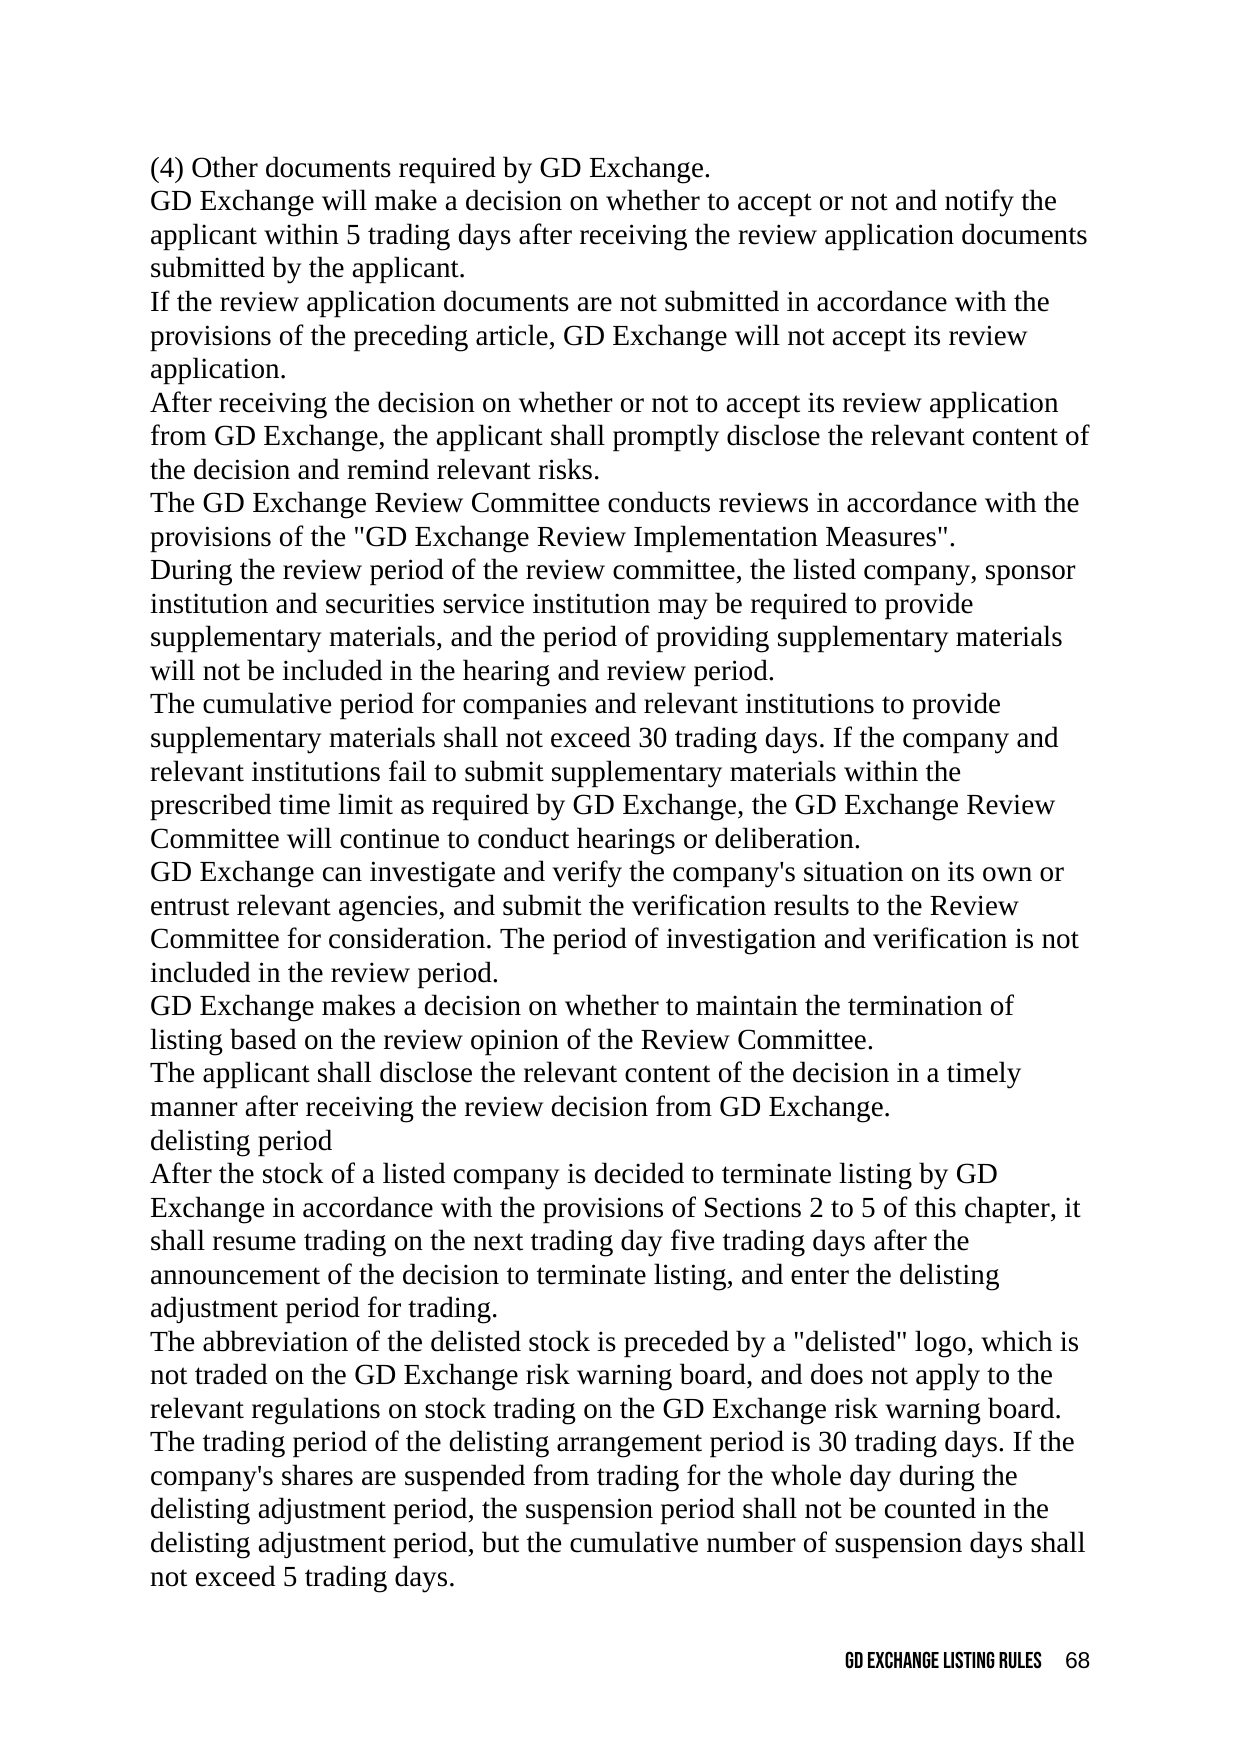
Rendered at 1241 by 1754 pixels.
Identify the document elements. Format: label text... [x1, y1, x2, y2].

text If the review application documents are not submitted in accordance with the provisions of the preceding article, GD Exchange will not accept its review application. [150, 284, 1090, 385]
text The cumulative period for companies and relevant institutions to provide supplementary materials shall not exceed 30 trading days. If the company and relevant institutions fail to submit supplementary materials within the prescribed time limit as required by GD Exchange, the GD Exchange Review Committee will continue to conduct hearings or deliberation. [150, 687, 1090, 854]
text The trading period of the delisting arrangement period is 30 trading days. If the company's shares are suspended from trading for the whole day during the delisting adjustment period, the suspension period shall not be counted in the delisting adjustment period, but the cumulative number of suspension days shall not exceed 5 trading days. [150, 1424, 1090, 1592]
text GD Exchange will make a decision on whether to accept or not and notify the applicant within 5 trading days after receiving the review application documents submitted by the applicant. [150, 183, 1090, 284]
text (4) Other documents required by GD Exchange. [150, 150, 1090, 183]
text delisting period [150, 1123, 1090, 1156]
text GD Exchange can investigate and verify the company's situation on its own or entrust relevant agencies, and submit the verification results to the Review Committee for consideration. The period of investigation and verification is not included in the review period. [150, 854, 1090, 988]
text After receiving the decision on whether or not to accept its review application from GD Exchange, the applicant shall promptly disclose the relevant content of the decision and remind relevant risks. [150, 385, 1090, 485]
text The applicant shall disclose the relevant content of the decision in a timely manner after receiving the review decision from GD Exchange. [150, 1056, 1090, 1123]
text After the stock of a listed company is decided to terminate listing by GD Exchange in accordance with the provisions of Sections 2 to 5 of this chapter, it shall resume trading on the next trading day five trading days after the announcement of the decision to terminate listing, and enter the delisting adjustment period for trading. [150, 1156, 1090, 1324]
text During the review period of the review committee, the listed company, sponsor institution and securities service institution may be required to provide supplementary materials, and the period of providing supplementary materials will not be included in the hearing and review period. [150, 552, 1090, 687]
text GD Exchange makes a decision on whether to maintain the termination of listing based on the review opinion of the Review Committee. [150, 988, 1090, 1056]
text The abbreviation of the delisted stock is preceded by a "delisted" logo, which is not traded on the GD Exchange risk warning board, and does not apply to the relevant regulations on stock trading on the GD Exchange risk warning board. [150, 1324, 1090, 1424]
text The GD Exchange Review Committee conducts reviews in accordance with the provisions of the "GD Exchange Review Implementation Measures". [150, 485, 1090, 552]
